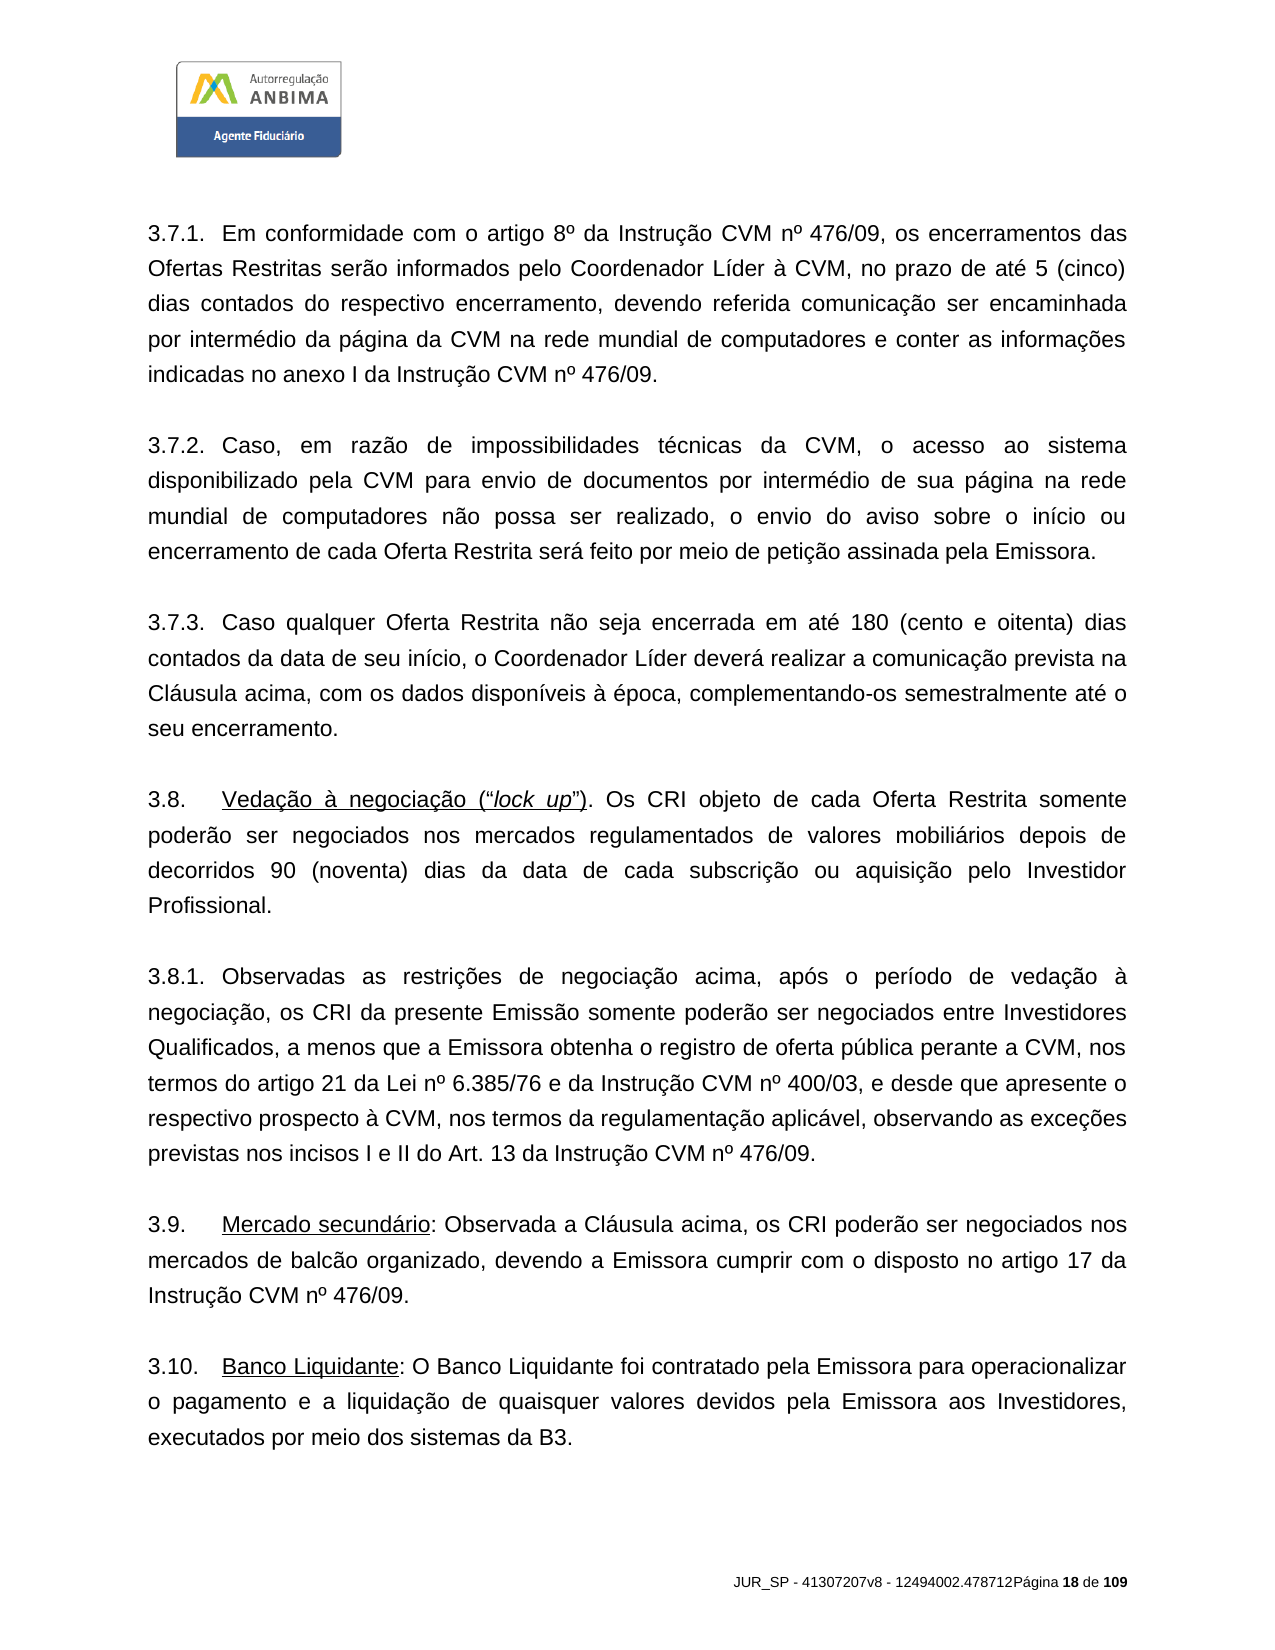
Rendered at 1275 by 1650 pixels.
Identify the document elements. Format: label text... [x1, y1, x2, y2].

list Em conformidade com o artigo 8º da Instrução CVM nº 476/09, os encerramentos das Ofertas Restritas serão informados pelo Coordenador Líder à CVM, no prazo de até 5 (cinco) dias contados do respectivo encerramento, devendo referida comunicação ser encaminhada por intermédio da página da CVM na rede mundial de computadores e conter as informações indicadas no anexo I da Instrução CVM nº 476/09. [148, 213, 1127, 390]
list Caso, em razão de impossibilidades técnicas da CVM, o acesso ao sistema disponibilizado pela CVM para envio de documentos por intermédio de sua página na rede mundial de computadores não possa ser realizado, o envio do aviso sobre o início ou encerramento de cada Oferta Restrita será feito por meio de petição assinada pela Emissora. [148, 425, 1127, 567]
text Vedação à negociação (“lock up”). Os CRI objeto de cada Oferta Restrita somente poderão ser negociados nos mercados regulamentados de valores mobiliários depois de decorridos 90 (noventa) dias da data de cada subscrição ou aquisição pelo Investidor Profissional. [148, 779, 1127, 921]
text Mercado secundário: Observada a Cláusula 3.8 acima, os CRI poderão ser negociados nos mercados de balcão organizado, devendo a Emissora cumprir com o disposto no artigo 17 da Instrução CVM nº 476/09. [148, 1204, 1127, 1311]
text Banco Liquidante: O Banco Liquidante foi contratado pela Emissora para operacionalizar o pagamento e a liquidação de quaisquer valores devidos pela Emissora aos Investidores, executados por meio dos sistemas da B3. [148, 1346, 1127, 1452]
list Observadas as restrições de negociação acima, após o período de vedação à negociação, os CRI da presente Emissão somente poderão ser negociados entre Investidores Qualificados, a menos que a Emissora obtenha o registro de oferta pública perante a CVM, nos termos do artigo 21 da Lei nº 6.385/76 e da Instrução CVM nº 400/03, e desde que apresente o respectivo prospecto à CVM, nos termos da regulamentação aplicável, observando as exceções previstas nos incisos I e II do Art. 13 da Instrução CVM nº 476/09. [148, 956, 1127, 1169]
list Caso qualquer Oferta Restrita não seja encerrada em até 180 (cento e oitenta) dias contados da data de seu início, o Coordenador Líder deverá realizar a comunicação prevista na Cláusula 3.7.1 acima, com os dados disponíveis à época, complementando-os semestralmente até o seu encerramento. [148, 602, 1127, 744]
